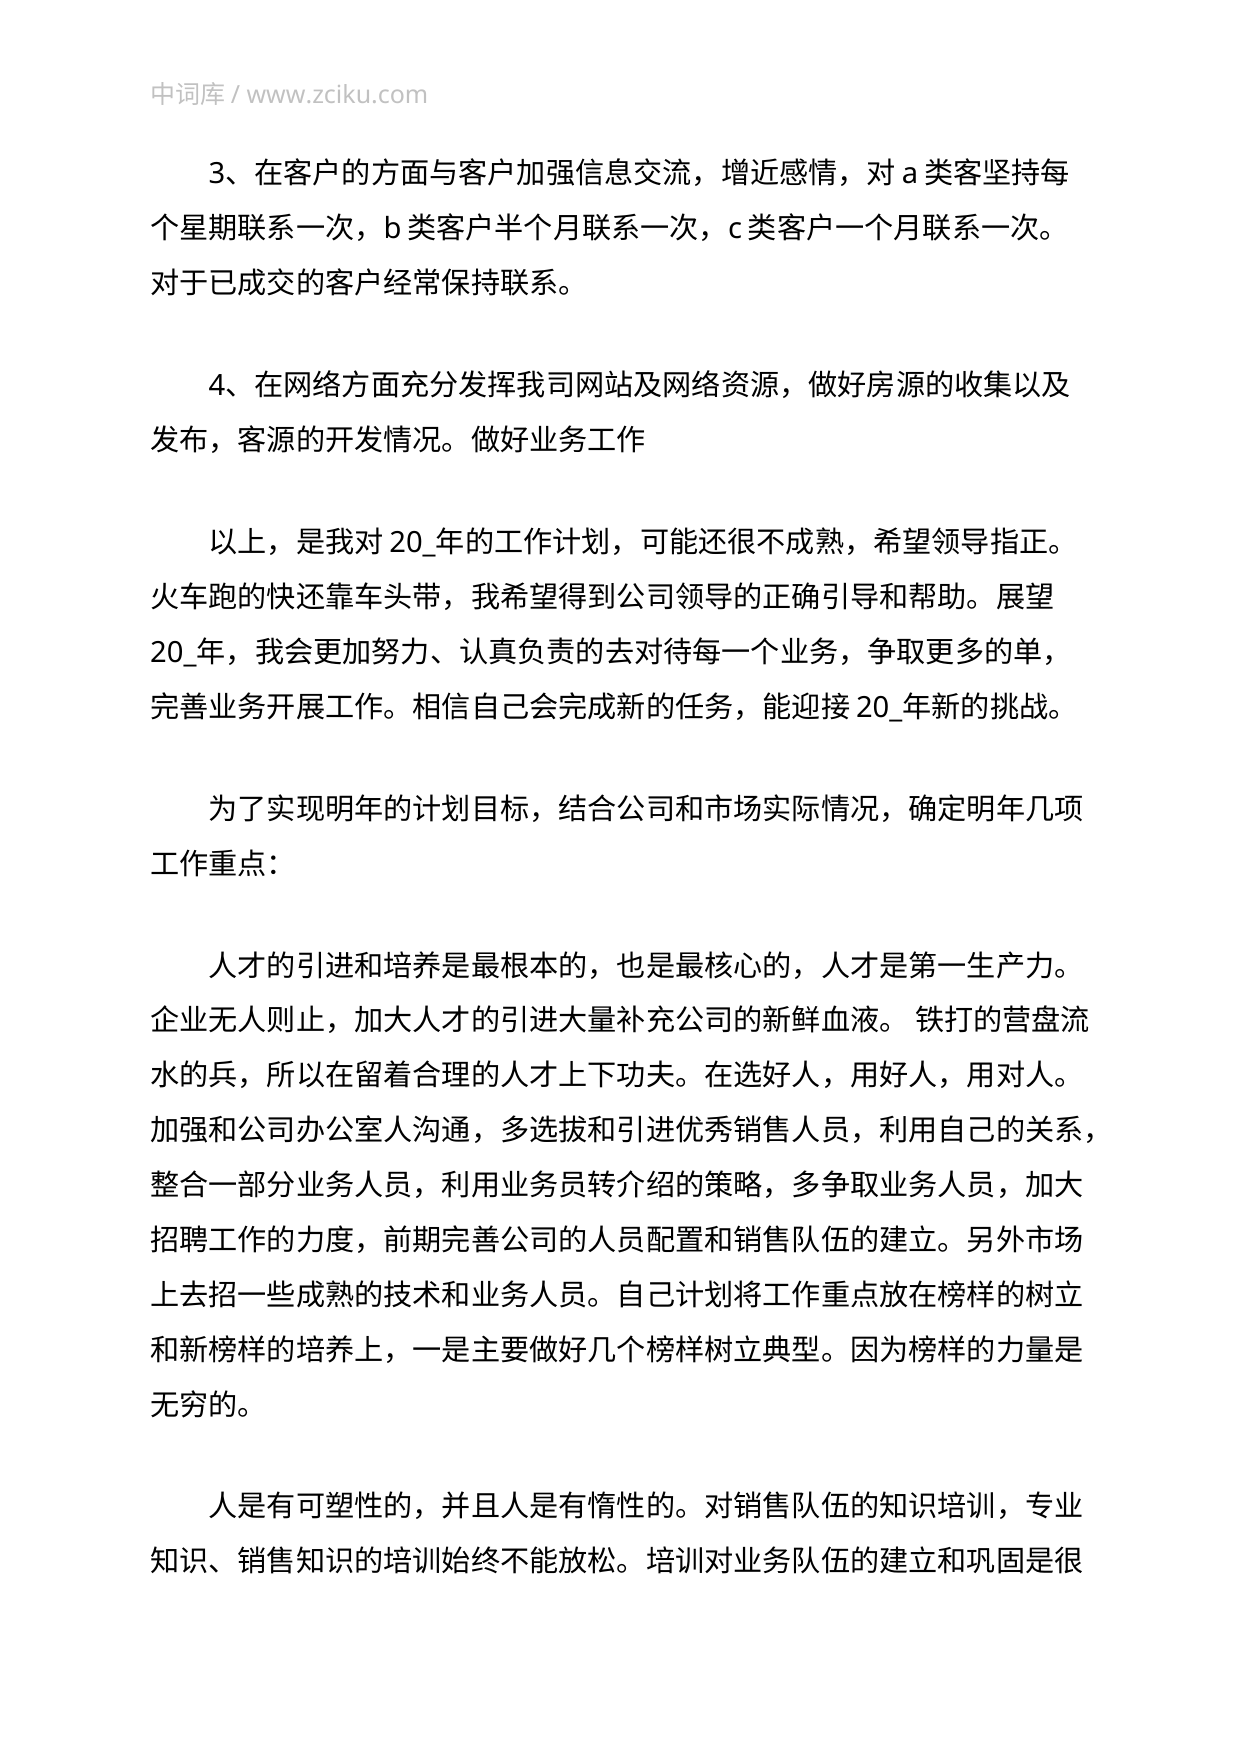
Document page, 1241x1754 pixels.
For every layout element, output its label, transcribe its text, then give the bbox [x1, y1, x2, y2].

text 4、在网络方面充分发挥我司网站及网络资源，做好房源的收集以及发布，客源的开发情况。做好业务工作 [150, 362, 1090, 459]
text 以上，是我对20_年的工作计划，可能还很不成熟，希望领导指正。火车跑的快还靠车头带，我希望得到公司领导的正确引导和帮助。展望20_年，我会更加努力、认真负责的去对待每一个业务，争取更多的单，完善业务开展工作。相信自己会完成新的任务，能迎接20_年新的挑战。 [150, 518, 1090, 726]
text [150, 1483, 1090, 1580]
text 人才的引进和培养是最根本的，也是最核心的，人才是第一生产力。企业无人则止，加大人才的引进大量补充公司的新鲜血液。 铁打的营盘流水的兵，所以在留着合理的人才上下功夫。在选好人，用好人，用对人。加强和公司办公室人沟通，多选拔和引进优秀销售人员，利用自己的关系，整合一部分业务人员，利用业务员转介绍的策略，多争取业务人员，加大招聘工作的力度，前期完善公司的人员配置和销售队伍的建立。另外市场上去招一些成熟的技术和业务人员。自己计划将工作重点放在榜样的树立和新榜样的培养上，一是主要做好几个榜样树立典型。因为榜样的力量是无穷的。 [150, 942, 1090, 1423]
text 3、在客户的方面与客户加强信息交流，增近感情，对a类客坚持每个星期联系一次，b类客户半个月联系一次，c类客户一个月联系一次。对于已成交的客户经常保持联系。 [150, 150, 1090, 302]
text 为了实现明年的计划目标，结合公司和市场实际情况，确定明年几项工作重点： [150, 785, 1090, 883]
